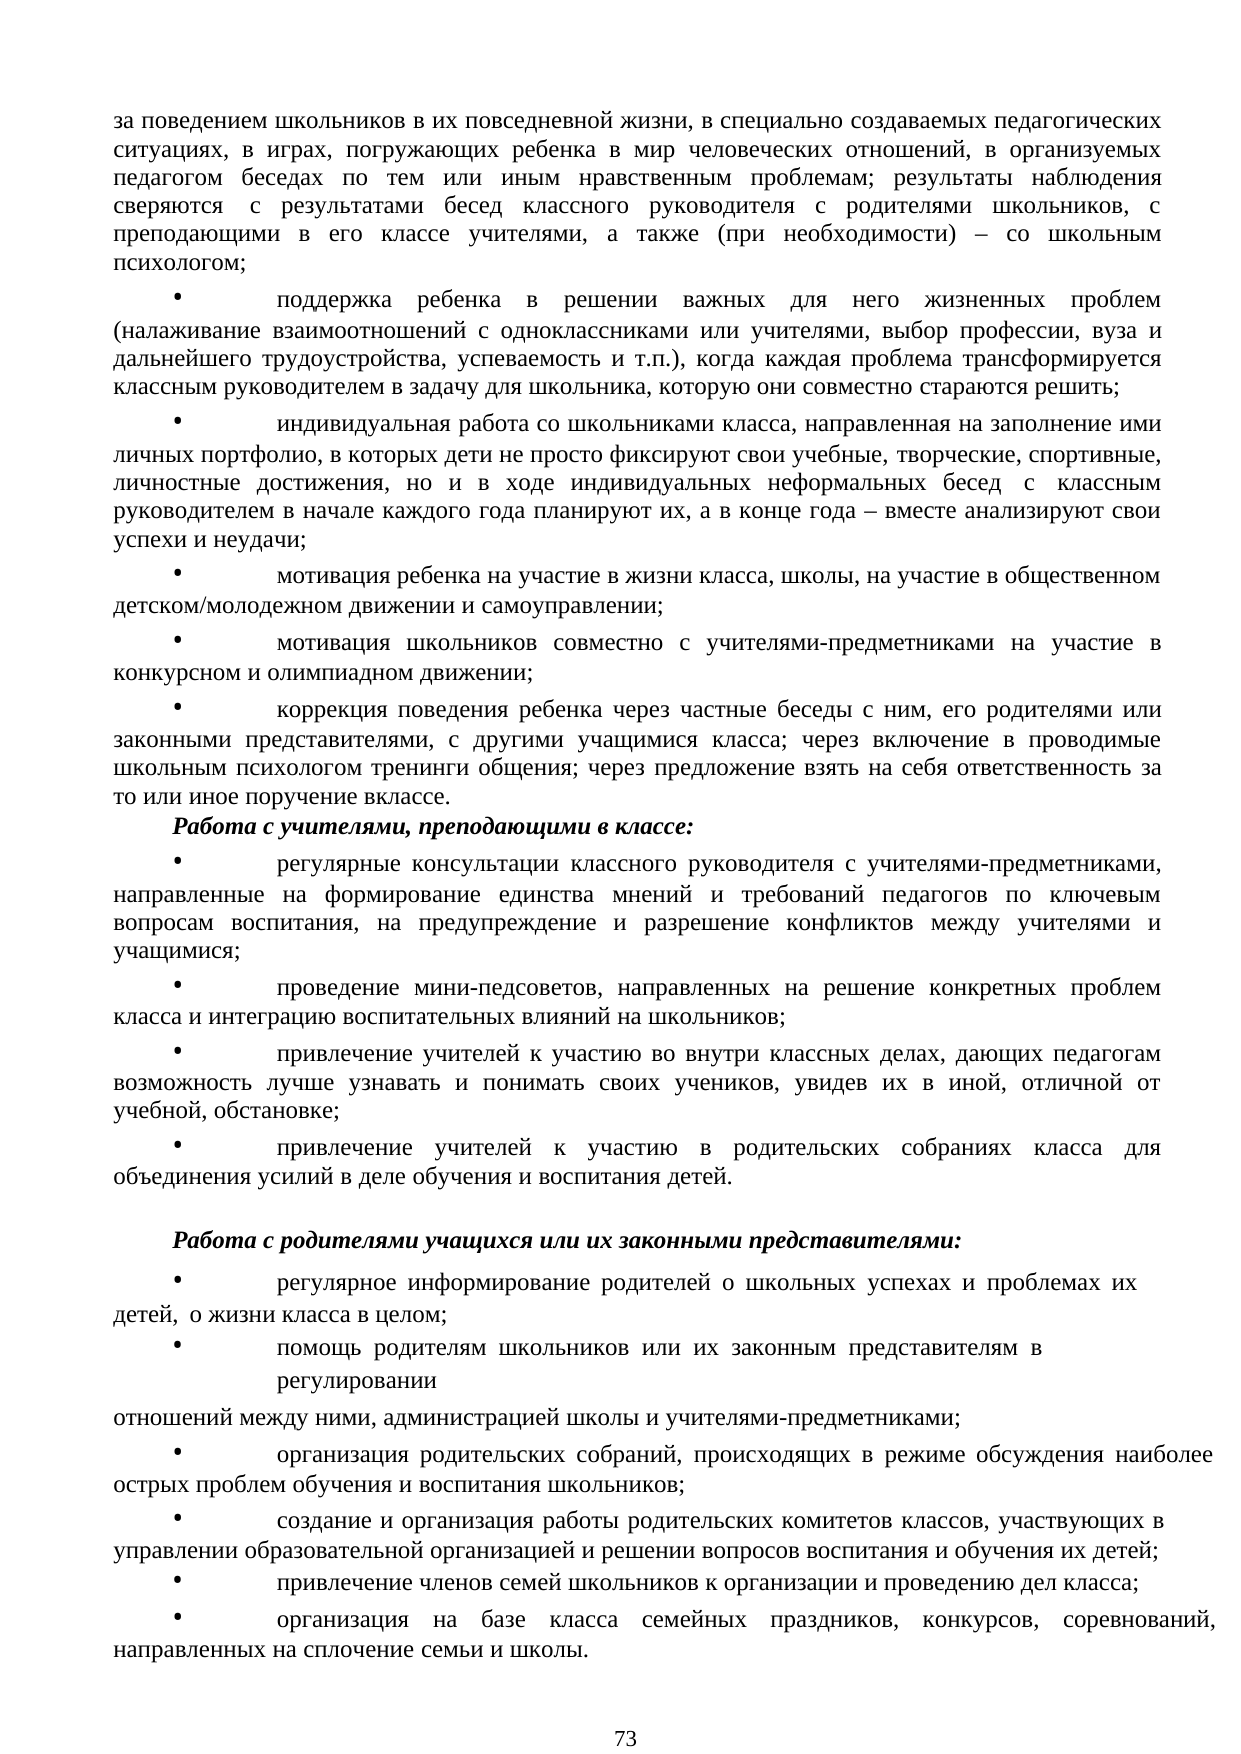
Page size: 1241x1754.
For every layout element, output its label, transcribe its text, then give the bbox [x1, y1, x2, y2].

list регулярные консультации классного руководителя с учителями-предметниками, направленные на формирование единства мнений и требований педагогов по ключевым вопросам воспитания, на предупреждение и разрешение конфликтов между учителями и учащимися; [113, 840, 1162, 964]
list привлечение членов семей школьников к организации и проведению дел класса; [172, 1564, 1240, 1597]
list организация на базе класса семейных праздников, конкурсов, соревнований, направленных на сплочение семьи и школы. [113, 1597, 1217, 1663]
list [113, 106, 1162, 276]
list помощь родителям школьников или их законным представителям в регулировании [172, 1329, 1162, 1395]
subtitle Работа с родителями учащихся или их законными представителями: [172, 1225, 1162, 1254]
list организация родительских собраний, происходящих в режиме обсуждения наиболее острых проблем обучения и воспитания школьников; [113, 1432, 1216, 1497]
list мотивация школьников совместно с учителями-предметниками на участие в конкурсном и олимпиадном движении; [113, 620, 1162, 685]
subtitle Работа с учителями, преподающими в классе: [172, 812, 1162, 840]
list привлечение учителей к участию во внутри классных делах, дающих педагогам возможность лучше узнавать и понимать своих учеников, увидев их в иной, отличной от учебной, обстановке; [113, 1031, 1162, 1124]
list регулярное информирование родителей о школьных успехах и проблемах их детей, о жизни класса в целом; [113, 1259, 1162, 1328]
list поддержка ребенка в решении важных для него жизненных проблем (налаживание взаимоотношений с одноклассниками или учителями, выбор профессии, вуза и дальнейшего трудоустройства, успеваемость и т.п.), когда каждая проблема трансформируется классным руководителем в задачу для школьника, которую они совместно стараются решить; [113, 277, 1162, 400]
text отношений между ними, администрацией школы и учителями-предметниками; [113, 1402, 1240, 1431]
list создание и организация работы родительских комитетов классов, участвующих в управлении образовательной организацией и решении вопросов воспитания и обучения их детей; [113, 1498, 1216, 1564]
list проведение мини-педсоветов, направленных на решение конкретных проблем класса и интеграцию воспитательных влияний на школьников; [113, 964, 1162, 1030]
list индивидуальная работа со школьниками класса, направленная на заполнение ими личных портфолио, в которых дети не просто фиксируют свои учебные, творческие, спортивные, личностные достижения, но и в ходе индивидуальных неформальных бесед с классным руководителем в начале каждого года планируют их, а в конце года – вместе анализируют свои успехи и неудачи; [113, 401, 1162, 552]
list привлечение учителей к участию в родительских собраниях класса для объединения усилий в деле обучения и воспитания детей. [113, 1124, 1162, 1190]
list коррекция поведения ребенка через частные беседы с ним, его родителями или законными представителями, с другими учащимися класса; через включение в проводимые школьным психологом тренинги общения; через предложение взять на себя ответственность за то или иное поручение вклассе. [113, 686, 1162, 809]
list мотивация ребенка на участие в жизни класса, школы, на участие в общественном детском/молодежном движении и самоуправлении; [113, 554, 1162, 619]
